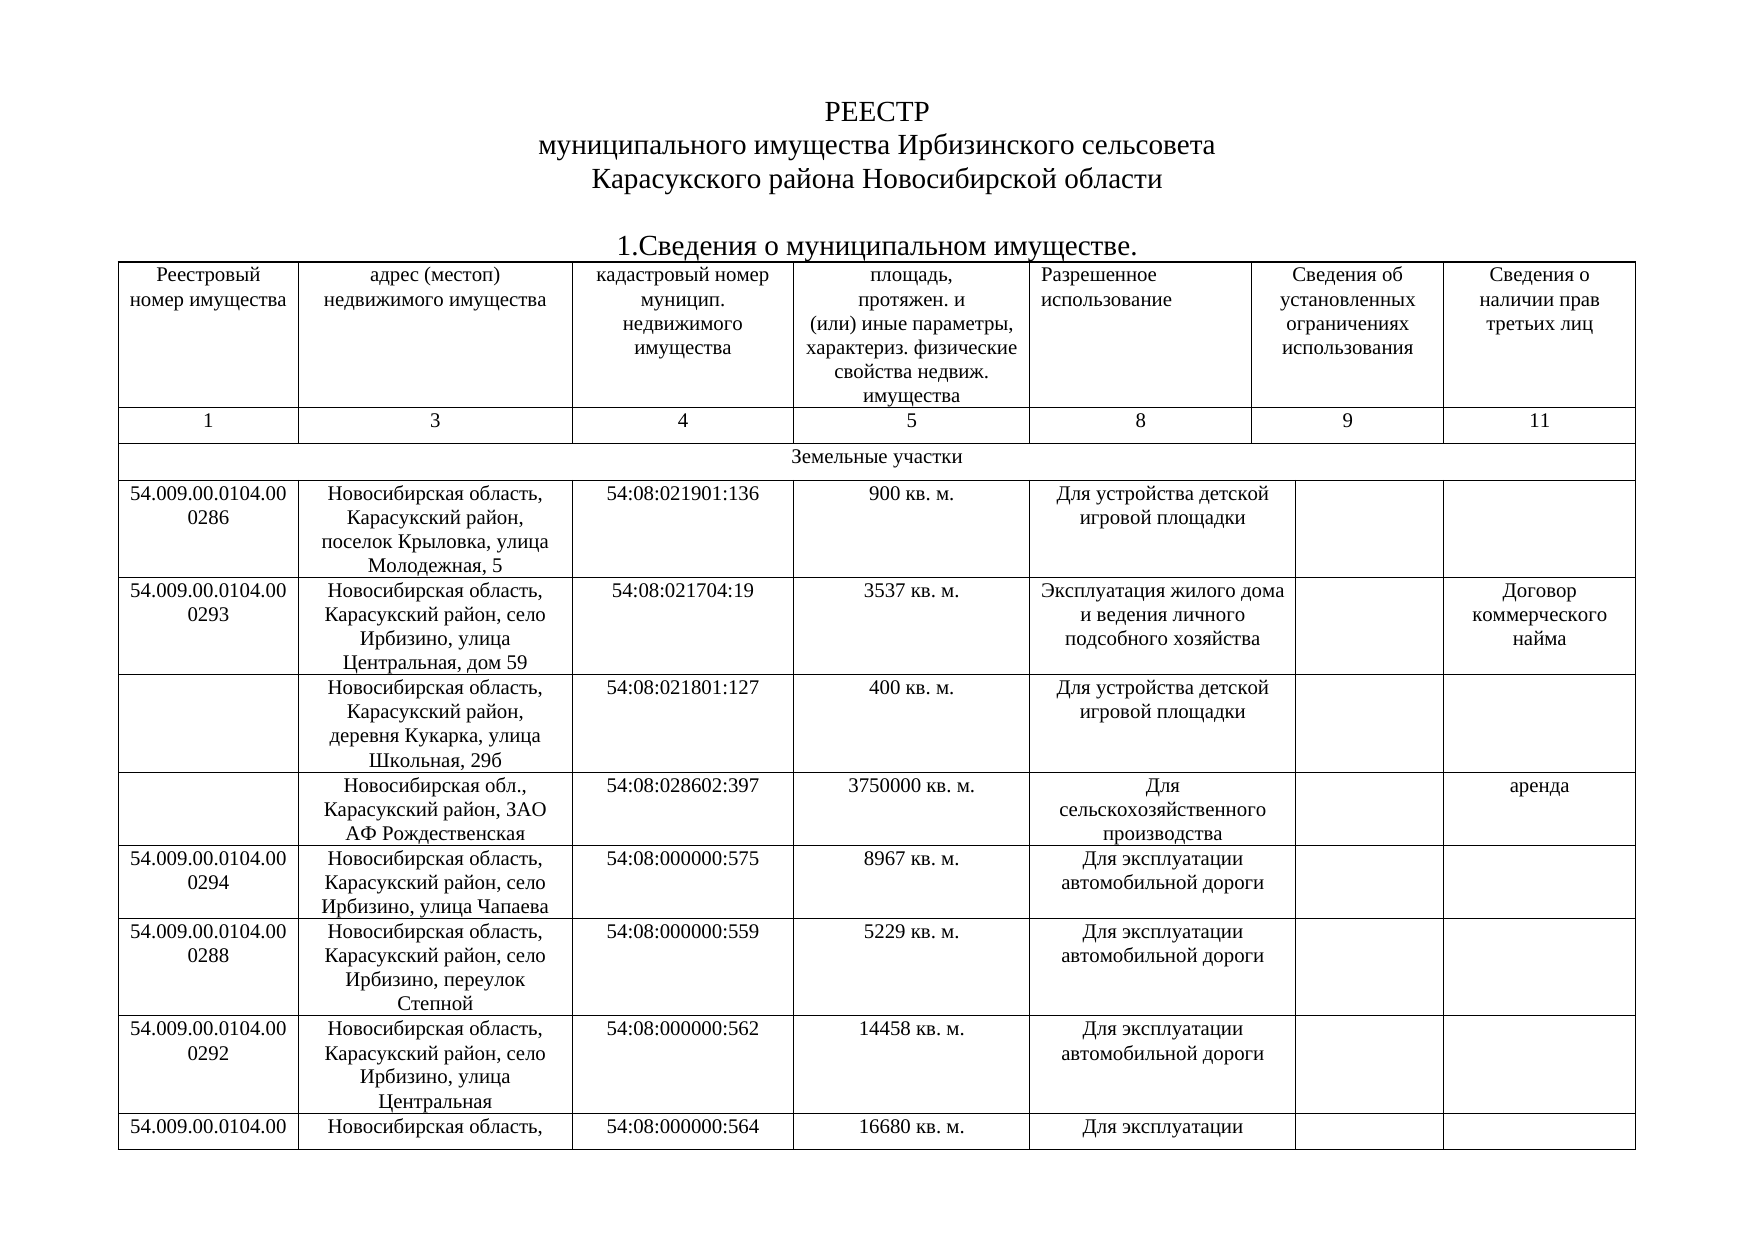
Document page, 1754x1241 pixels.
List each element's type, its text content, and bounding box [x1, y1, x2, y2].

table_header Реестровый номер имущества [119, 263, 298, 407]
table_cell Новосибирская область, Карасукский район, село Ирбизино, улица Центральная [299, 1016, 572, 1113]
table_cell 54:08:000000:559 [573, 919, 793, 1015]
table_cell [1296, 578, 1443, 674]
table_cell 54:08:028602:397 [573, 773, 793, 845]
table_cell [299, 1114, 572, 1149]
table_cell [1296, 1016, 1443, 1113]
table_cell Для сельскохозяйственного производства [1030, 773, 1295, 845]
table_cell Новосибирская область, Карасукский район, село Ирбизино, улица Центральная, дом 59 [299, 578, 572, 674]
table_cell 5 [794, 408, 1029, 443]
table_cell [1030, 1114, 1295, 1149]
table_cell [119, 773, 298, 845]
text муниципального имущества Ирбизинского сельсовета [118, 127, 1636, 161]
table_cell 54:08:000000:562 [573, 1016, 793, 1113]
table_cell [1444, 846, 1635, 918]
table_cell Для устройства детской игровой площадки [1030, 481, 1295, 577]
table_cell Эксплуатация жилого дома и ведения личного подсобного хозяйства [1030, 578, 1295, 674]
table_cell 3 [299, 408, 572, 443]
table_cell [1444, 919, 1635, 1015]
table_cell Для эксплуатации автомобильной дороги [1030, 1016, 1295, 1113]
table_cell Договор коммерческого найма [1444, 578, 1635, 674]
table_cell . [794, 773, 1029, 845]
table_cell Новосибирская обл., Карасукский район, ЗАО АФ Рождественская [299, 773, 572, 845]
table_cell 54:08:000000:564 [573, 1114, 793, 1149]
table_cell [1296, 1114, 1443, 1149]
table_cell [1296, 773, 1443, 845]
table_cell 8 [1030, 408, 1251, 443]
table_cell [1444, 481, 1635, 577]
table_cell 4 [573, 408, 793, 443]
table_cell 54:08:021901:136 [573, 481, 793, 577]
table_cell аренда [1444, 773, 1635, 845]
table_cell . [794, 1016, 1029, 1113]
table_cell [1296, 481, 1443, 577]
table_cell Для эксплуатации автомобильной дороги [1030, 919, 1295, 1015]
table_header площадь, протяжен. и (или) иные параметры, характериз. физические свойства недвиж. имущества [794, 263, 1029, 407]
text Карасукского района Новосибирской области [118, 161, 1636, 194]
table_cell 54.009.00.0104.000288 [119, 919, 298, 1015]
table_cell 9 [1252, 408, 1443, 443]
table_cell . [794, 919, 1029, 1015]
table_cell Новосибирская область, Карасукский район, село Ирбизино, улица Чапаева [299, 846, 572, 918]
table_cell [1296, 919, 1443, 1015]
table_cell 54.009.00.0104.000292 [119, 1016, 298, 1113]
text 1.Сведения о муниципальном имуществе. [118, 228, 1636, 261]
table_header Разрешенное использование [1030, 263, 1251, 407]
table_cell . [794, 846, 1029, 918]
table_cell [1444, 1016, 1635, 1113]
table_cell . [794, 481, 1029, 577]
text РЕЕСТР [118, 94, 1636, 127]
table_cell . [794, 675, 1029, 772]
table_header Сведения об установленных ограничениях использования [1252, 263, 1443, 407]
table_cell 54.009.00.0104.000286 [119, 481, 298, 577]
table_cell 54.009.00.0104.000294 [119, 846, 298, 918]
table_header Сведения о наличии прав третьих лиц [1444, 263, 1635, 407]
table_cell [119, 1114, 298, 1149]
table_cell . [794, 578, 1029, 674]
table_cell Для устройства детской игровой площадки [1030, 675, 1295, 772]
table_cell Новосибирская область, Карасукский район, поселок Крыловка, улица Молодежная, 5 [299, 481, 572, 577]
table_cell Для эксплуатации автомобильной дороги [1030, 846, 1295, 918]
table_cell 54.009.00.0104.000293 [119, 578, 298, 674]
table_cell Новосибирская область, Карасукский район, деревня Кукарка, улица Школьная, 29б [299, 675, 572, 772]
table_cell [1444, 675, 1635, 772]
table_header адрес (местоп) недвижимого имущества [299, 263, 572, 407]
table_cell 54:08:000000:575 [573, 846, 793, 918]
table_cell [119, 675, 298, 772]
table_cell 11 [1444, 408, 1635, 443]
table_cell 54:08:021801:127 [573, 675, 793, 772]
table_header кадастровый номер муницип. недвижимого имущества [573, 263, 793, 407]
table_cell 1 [119, 408, 298, 443]
table_cell [1296, 846, 1443, 918]
table_cell . [794, 1114, 1029, 1149]
table_cell [1444, 1114, 1635, 1149]
table_cell [1296, 675, 1443, 772]
table_cell 54:08:021704:19 [573, 578, 793, 674]
table_cell Новосибирская область, Карасукский район, село Ирбизино, переулок Степной [299, 919, 572, 1015]
table_cell Земельные участки [119, 444, 1635, 480]
